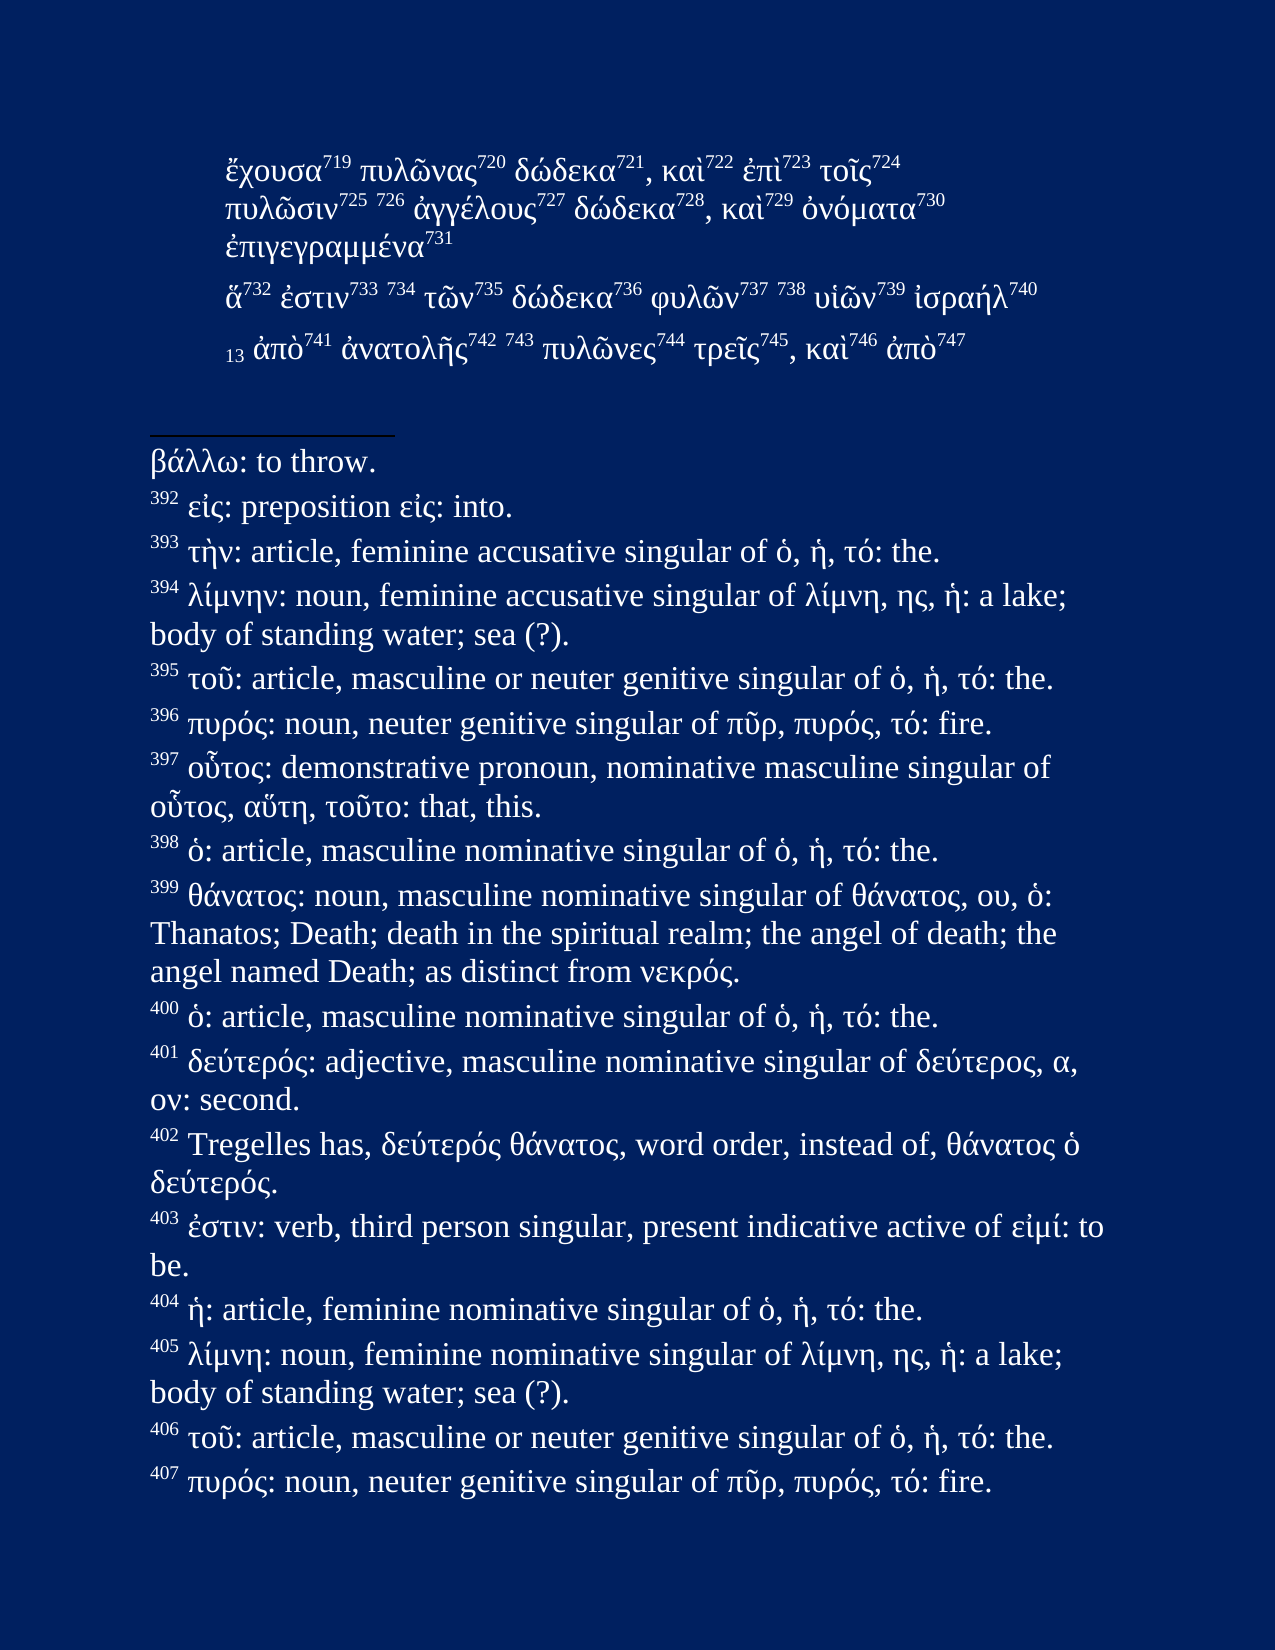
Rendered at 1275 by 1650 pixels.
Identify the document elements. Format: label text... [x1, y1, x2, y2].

text ἔχουσα πυλῶνας δώδεκα, καὶ ἐπὶ τοῖς πυλῶσιν ἀγγέλους δώδεκα, καὶ ὀνόματα ἐπιγεγραμμένα [225, 150, 1050, 265]
text ἅ ἐστιν τῶν δώδεκα φυλῶν υἱῶν ἰσραήλ [225, 277, 1050, 316]
text 13 ἀπὸ ἀνατολῆς πυλῶνες τρεῖς, καὶ ἀπὸ βορρᾶ πυλῶνες τρεῖς, καὶ ἀπὸ νότου πυλῶνες τρεῖς, καὶ ἀπὸ δυσμῶν [225, 328, 1050, 367]
